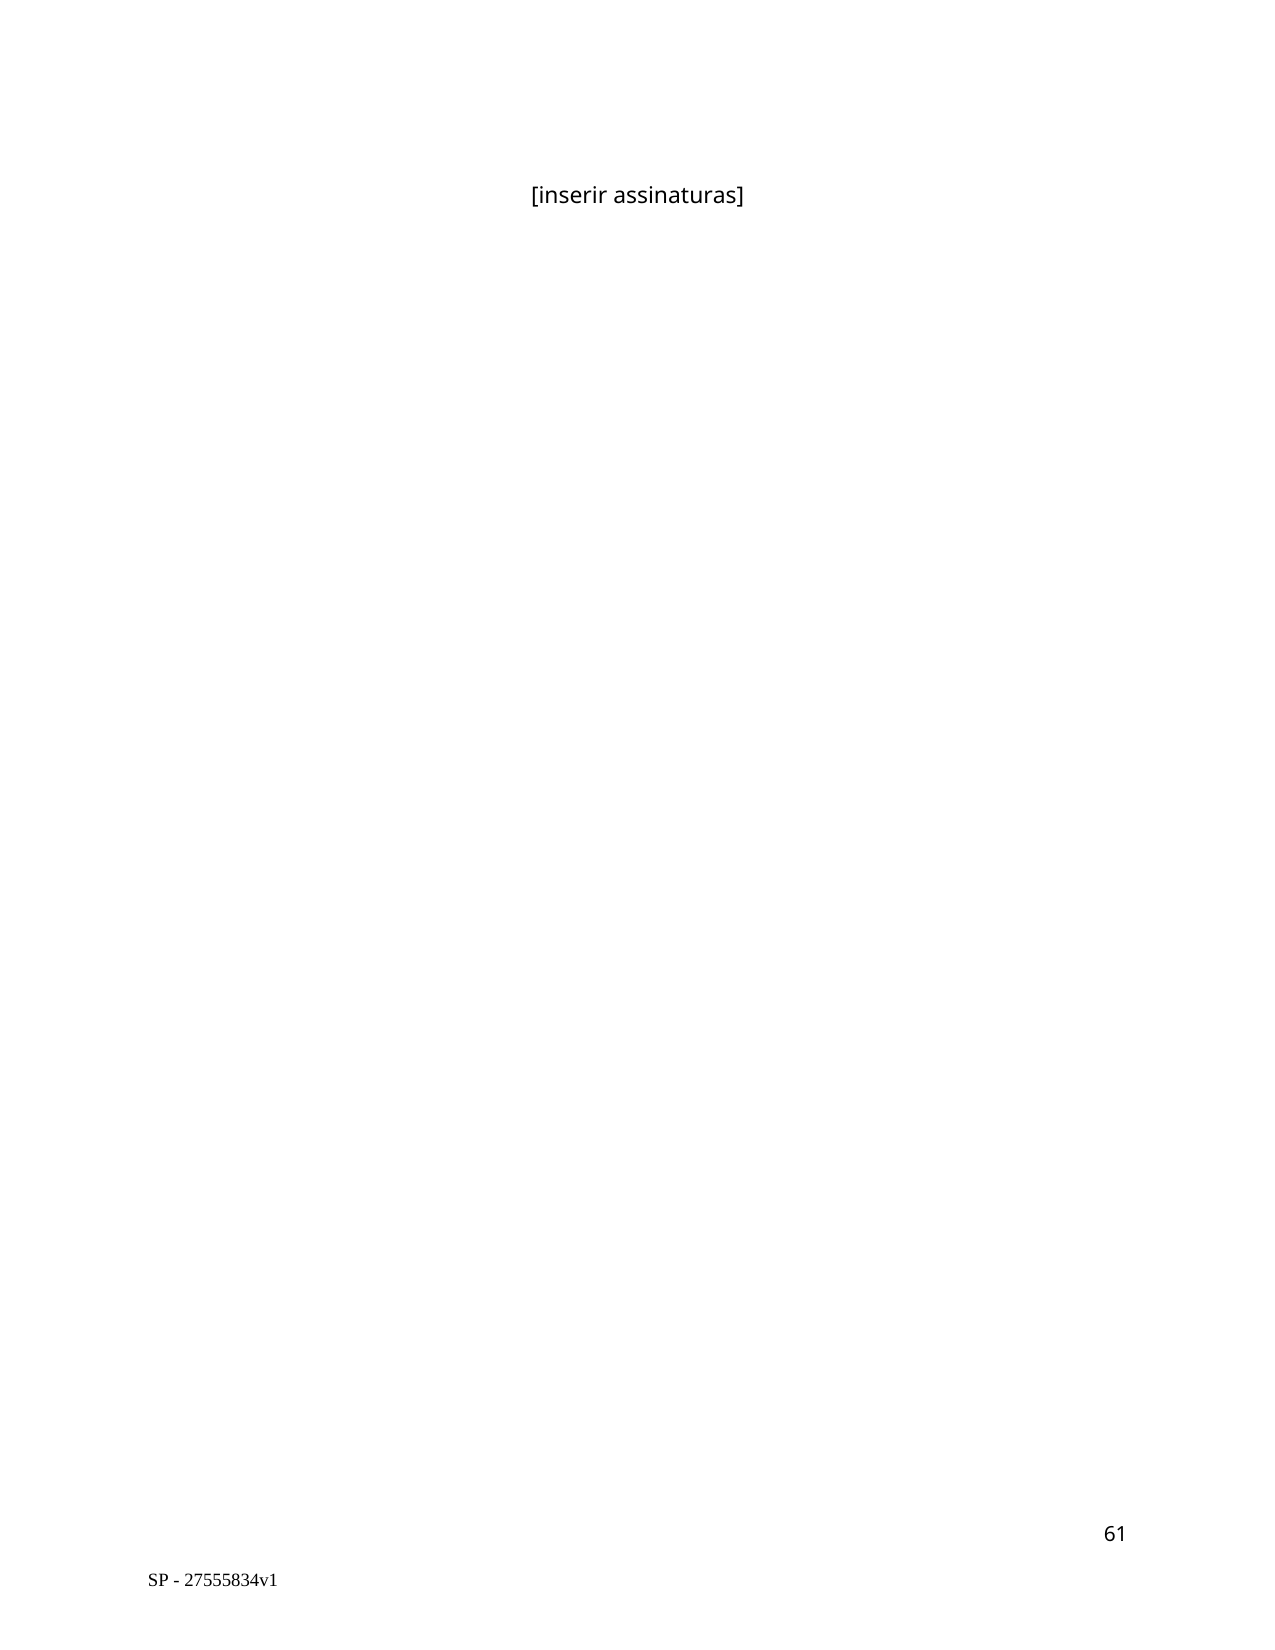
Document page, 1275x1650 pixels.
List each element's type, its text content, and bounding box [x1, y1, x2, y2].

text [inserir assinaturas] [148, 177, 1127, 211]
